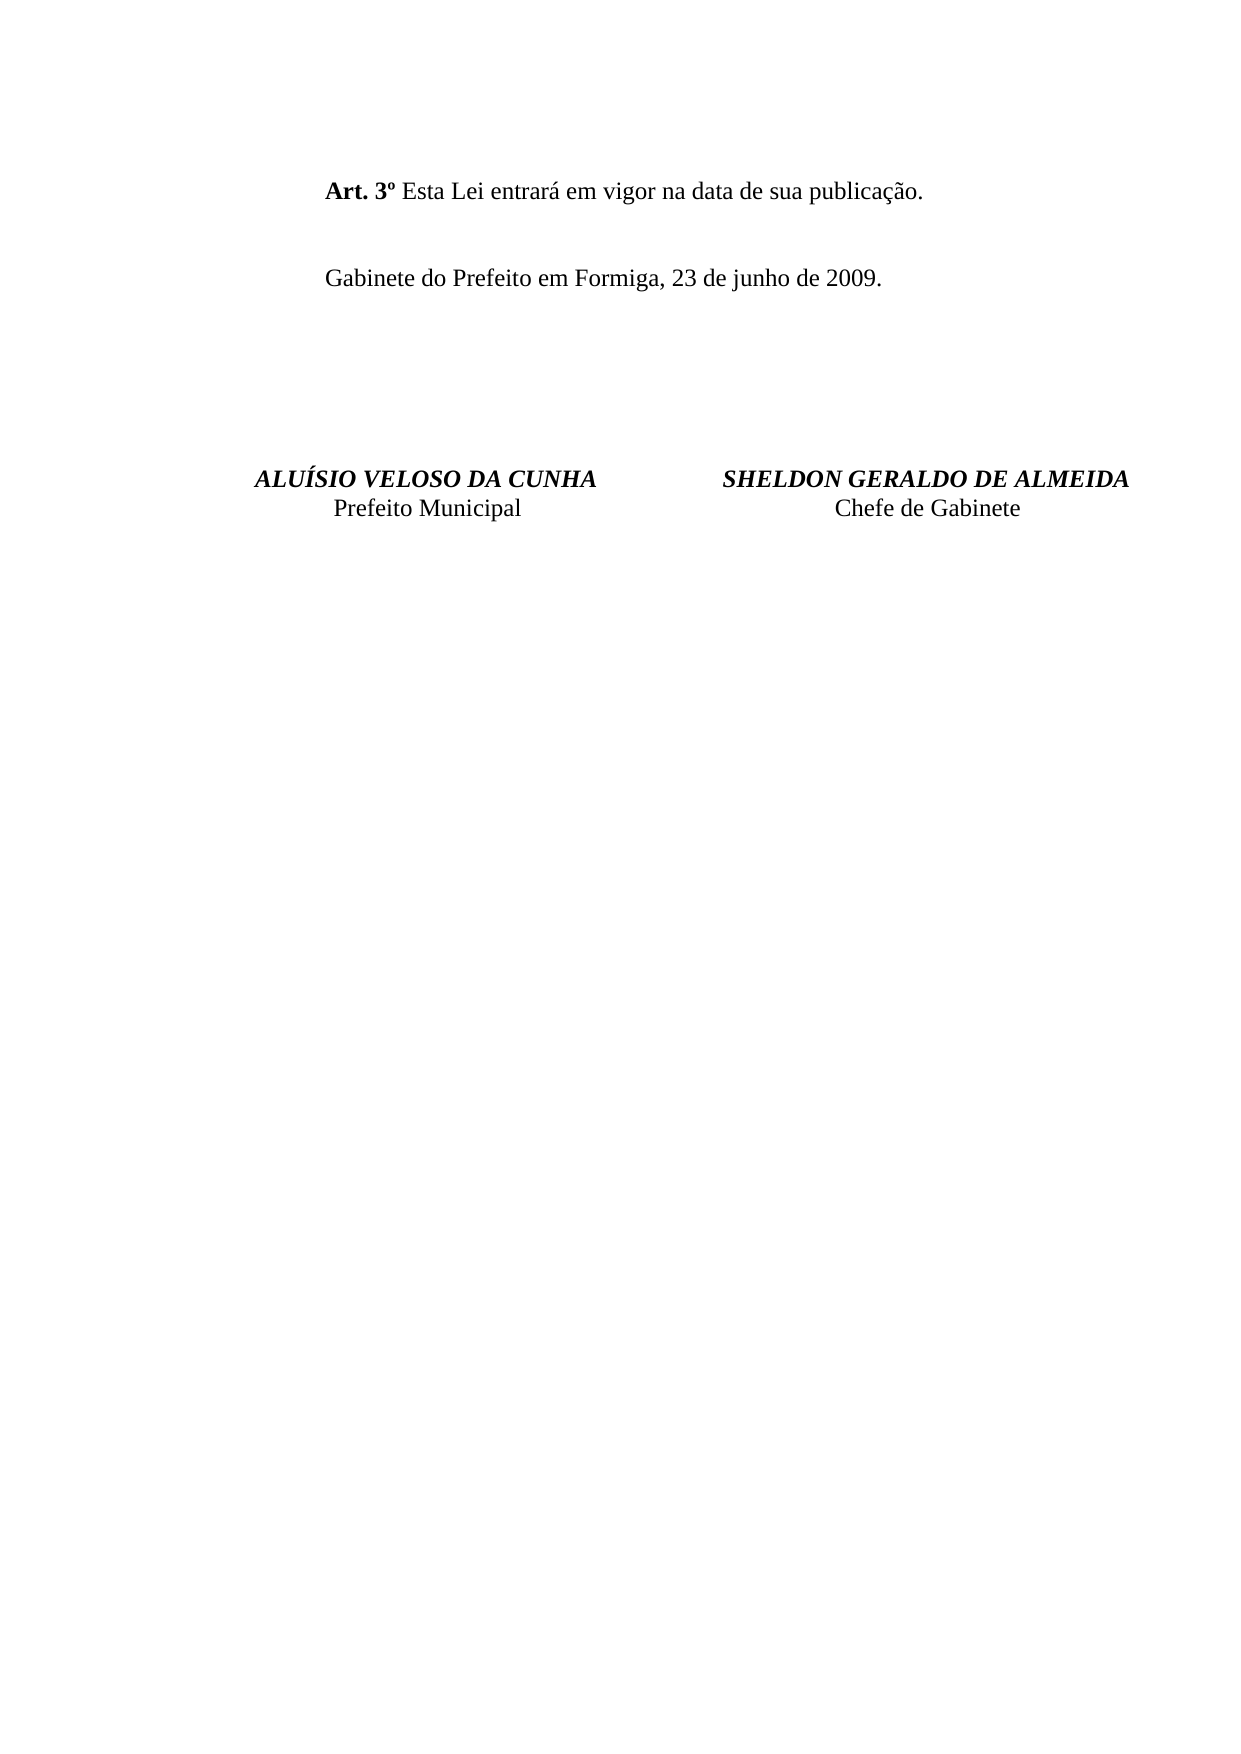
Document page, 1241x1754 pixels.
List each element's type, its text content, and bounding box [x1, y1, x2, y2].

text Art. 3º Esta Lei entrará em vigor na data de sua publicação. [177, 176, 1063, 205]
text Gabinete do Prefeito em Formiga, 23 de junho de 2009. [177, 263, 1063, 291]
table_header ALUÍSIO VELOSO DA CUNHA Prefeito Municipal [177, 464, 677, 521]
table_header SHELDON GERALDO DE ALMEIDA Chefe de Gabinete [678, 464, 1178, 521]
